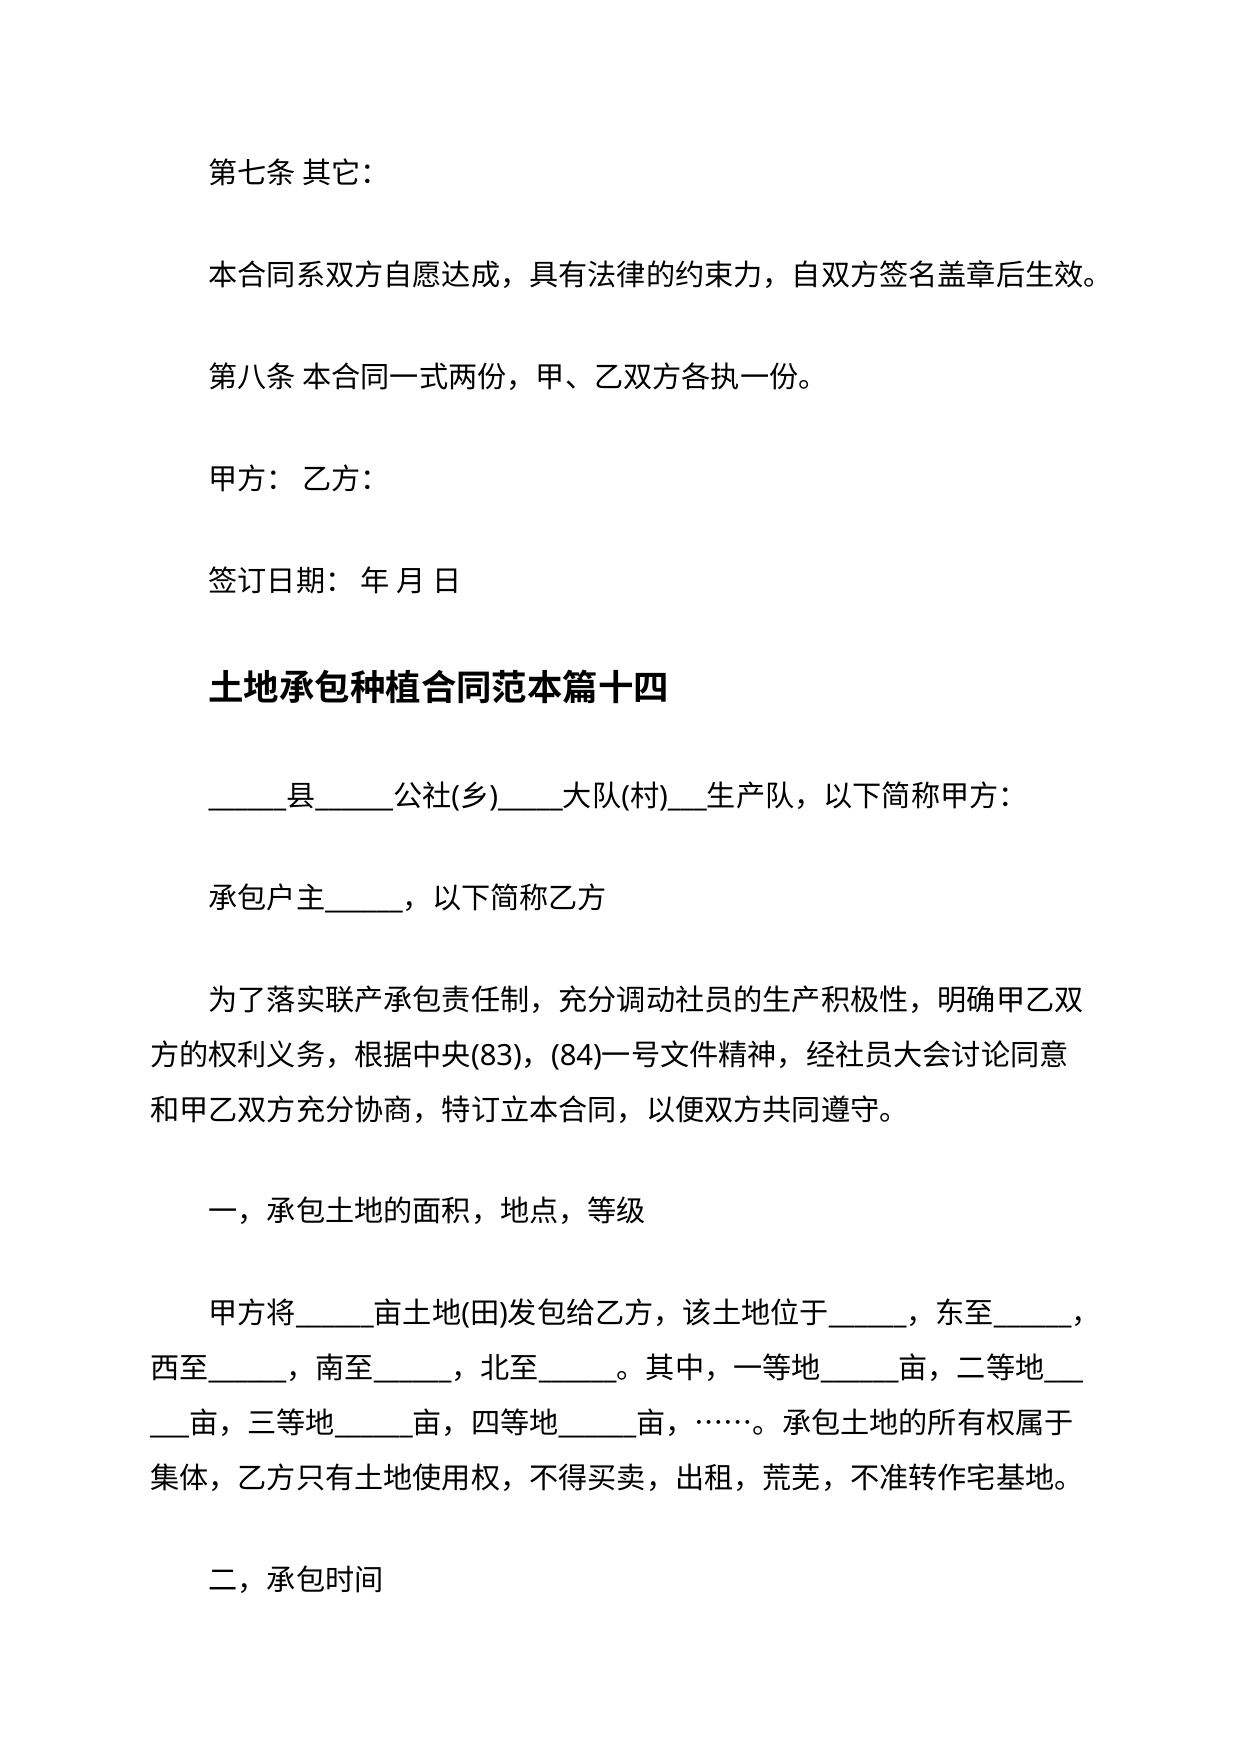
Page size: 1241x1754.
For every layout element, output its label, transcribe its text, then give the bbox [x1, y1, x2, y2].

text 二，承包时间 [150, 1556, 1090, 1599]
text 本合同系双方自愿达成，具有法律的约束力，自双方签名盖章后生效。 [150, 252, 1090, 294]
text ______县______公社(乡)_____大队(村)___生产队，以下简称甲方： [150, 772, 1090, 815]
text 土地承包种植合同范本篇十四 [150, 659, 1090, 710]
text 第八条 本合同一式两份，甲、乙双方各执一份。 [150, 353, 1090, 396]
text 甲方： 乙方： [150, 455, 1090, 498]
text 承包户主______，以下简称乙方 [150, 874, 1090, 917]
text 为了落实联产承包责任制，充分调动社员的生产积极性，明确甲乙双方的权利义务，根据中央(83)，(84)一号文件精神，经社员大会讨论同意和甲乙双方充分协商，特订立本合同，以便双方共同遵守。 [150, 976, 1090, 1128]
text 一，承包土地的面积，地点，等级 [150, 1188, 1090, 1230]
text 签订日期： 年 月 日 [150, 557, 1090, 599]
text 第七条 其它： [150, 150, 1090, 192]
text 甲方将______亩土地(田)发包给乙方，该土地位于______，东至______，西至______，南至______，北至______。其中，一等地______亩，二等地______亩，三等地______亩，四等地______亩，……。承包土地的所有权属于集体，乙方只有土地使用权，不得买卖，出租，荒芜，不准转作宅基地。 [150, 1290, 1090, 1497]
